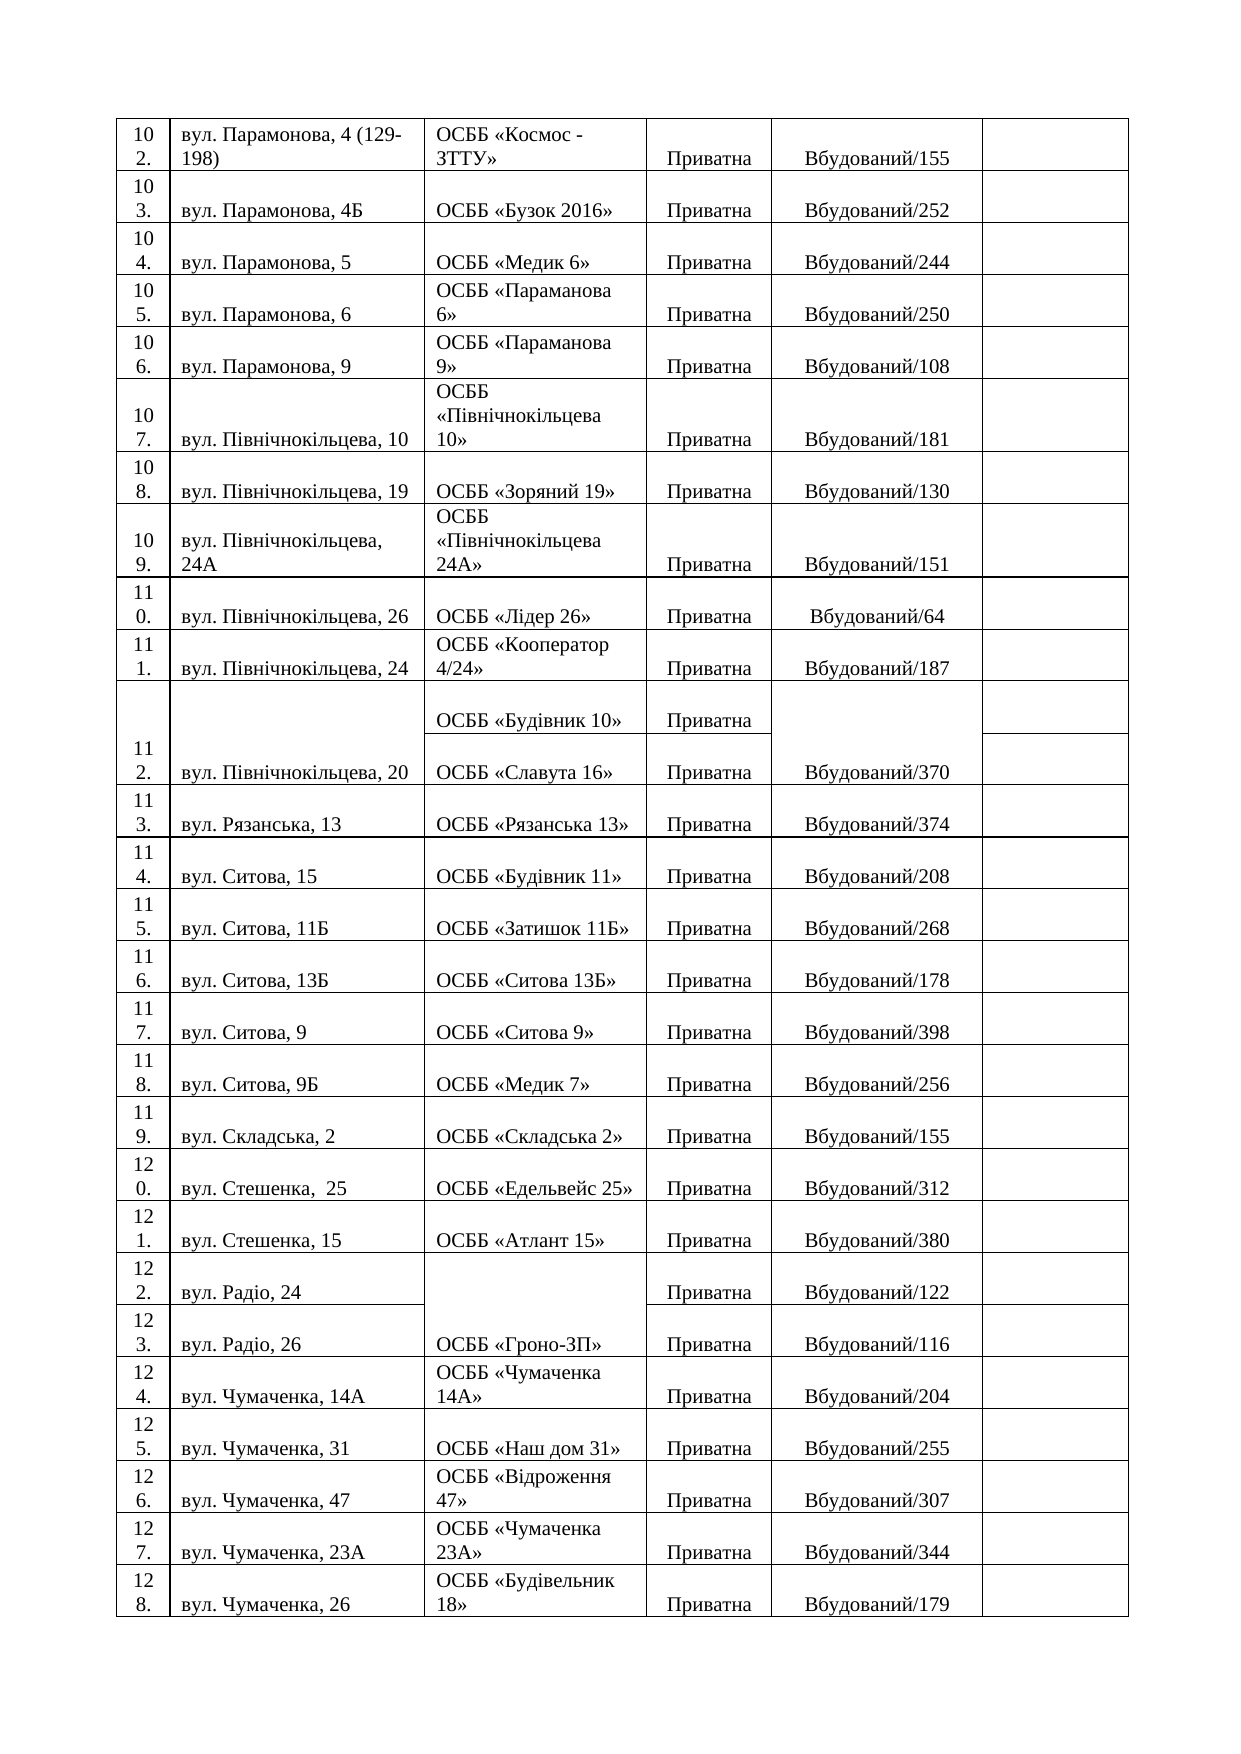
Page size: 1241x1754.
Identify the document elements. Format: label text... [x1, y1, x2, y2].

table_cell [983, 1357, 1128, 1408]
table_cell ОСББ «Параманова 6» [425, 275, 646, 326]
table_cell 111. [117, 630, 169, 680]
table_cell Приватна [647, 275, 771, 326]
table_cell 121. [117, 1201, 169, 1252]
table_cell Вбудований/374 [772, 785, 982, 836]
table_cell [983, 785, 1128, 836]
table_cell 103. [117, 171, 169, 222]
table_cell 109. [117, 504, 169, 576]
table_cell Вбудований/122 [772, 1253, 982, 1304]
table_cell ОСББ «Едельвейс 25» [425, 1149, 646, 1200]
table_cell Вбудований/204 [772, 1357, 982, 1408]
table_cell [983, 1513, 1128, 1564]
table_cell вул. Парамонова, 6 [171, 275, 424, 326]
table_cell Вбудований/250 [772, 275, 982, 326]
table_cell [983, 504, 1128, 576]
table_cell [983, 993, 1128, 1044]
table_cell 108. [117, 452, 169, 503]
table_cell вул. Чумаченка, 31 [171, 1409, 424, 1460]
table_cell вул. Парамонова, 9 [171, 327, 424, 378]
table_cell 125. [117, 1409, 169, 1460]
table_cell Приватна [647, 734, 771, 784]
table_cell 127. [117, 1513, 169, 1564]
table_cell [983, 1045, 1128, 1096]
table_cell Приватна [647, 504, 771, 576]
table_cell [983, 452, 1128, 503]
table_cell Вбудований/181 [772, 379, 982, 451]
table_cell 104. [117, 223, 169, 274]
table_cell ОСББ «Атлант 15» [425, 1201, 646, 1252]
table_cell 118. [117, 1045, 169, 1096]
table_cell Вбудований/344 [772, 1513, 982, 1564]
table_cell вул. Північнокільцева, 10 [171, 379, 424, 451]
table_cell ОСББ «Кооператор 4/24» [425, 630, 646, 680]
table_cell [983, 941, 1128, 992]
table_cell вул. Радіо, 26 [171, 1305, 424, 1356]
table_cell Вбудований/312 [772, 1149, 982, 1200]
table_cell [983, 275, 1128, 326]
table_cell Вбудований/255 [772, 1409, 982, 1460]
table_cell вул. Стешенка, 25 [171, 1149, 424, 1200]
table_cell [983, 838, 1128, 888]
table_cell Приватна [647, 1565, 771, 1616]
table_cell [983, 1253, 1128, 1304]
table_cell [983, 630, 1128, 680]
table_cell ОСББ «Чумаченка 14А» [425, 1357, 646, 1408]
table_cell Приватна [647, 1513, 771, 1564]
table_cell ОСББ «Північнокільцева 24А» [425, 504, 646, 576]
table_cell ОСББ «Складська 2» [425, 1097, 646, 1148]
table_cell ОСББ «Бузок 2016» [425, 171, 646, 222]
table_cell ОСББ «Лідер 26» [425, 578, 646, 628]
table_cell Приватна [647, 785, 771, 836]
table_cell ОСББ «Відроження 47» [425, 1461, 646, 1512]
table_cell Вбудований/130 [772, 452, 982, 503]
table_cell вул. Ситова, 9 [171, 993, 424, 1044]
table_cell Приватна [647, 1409, 771, 1460]
table_cell вул. Парамонова, 4Б [171, 171, 424, 222]
table_cell Вбудований/244 [772, 223, 982, 274]
table_cell ОСББ «Медик 7» [425, 1045, 646, 1096]
table_cell вул. Північнокільцева, 24 [171, 630, 424, 680]
table_cell вул. Північнокільцева, 20 [171, 681, 424, 784]
table_cell ОСББ «Космос - ЗТТУ» [425, 119, 646, 170]
table_cell Приватна [647, 327, 771, 378]
table_cell Вбудований/116 [772, 1305, 982, 1356]
table_cell 119. [117, 1097, 169, 1148]
table_cell 116. [117, 941, 169, 992]
table_cell вул. Ситова, 13Б [171, 941, 424, 992]
table_cell 128. [117, 1565, 169, 1616]
table_cell [983, 889, 1128, 940]
table_cell Вбудований/370 [772, 681, 982, 784]
table_cell [983, 379, 1128, 451]
table_cell ОСББ «Наш дом 31» [425, 1409, 646, 1460]
table_cell ОСББ «Зоряний 19» [425, 452, 646, 503]
table_cell [983, 681, 1128, 732]
table_cell Вбудований/307 [772, 1461, 982, 1512]
table_cell Вбудований/64 [772, 578, 982, 628]
table_cell 114. [117, 838, 169, 888]
table_cell вул. Радіо, 24 [171, 1253, 424, 1304]
table_cell [983, 1201, 1128, 1252]
table_cell 122. [117, 1253, 169, 1304]
table_cell ОСББ «Славута 16» [425, 734, 646, 784]
table_cell [983, 1461, 1128, 1512]
table_cell вул. Північнокільцева, 19 [171, 452, 424, 503]
table_cell Приватна [647, 941, 771, 992]
table_cell 107. [117, 379, 169, 451]
table_cell вул. Рязанська, 13 [171, 785, 424, 836]
table_cell вул. Парамонова, 5 [171, 223, 424, 274]
table_cell Вбудований/151 [772, 504, 982, 576]
table_cell Приватна [647, 889, 771, 940]
table_cell 124. [117, 1357, 169, 1408]
table_cell вул. Північнокільцева, 26 [171, 578, 424, 628]
table_cell [983, 734, 1128, 784]
table_cell 110. [117, 578, 169, 628]
table_cell Вбудований/187 [772, 630, 982, 680]
table_cell вул. Складська, 2 [171, 1097, 424, 1148]
table_cell Приватна [647, 1357, 771, 1408]
table_cell вул. Ситова, 9Б [171, 1045, 424, 1096]
table_cell [983, 578, 1128, 628]
table_cell Вбудований/208 [772, 838, 982, 888]
table_cell 123. [117, 1305, 169, 1356]
table_cell Приватна [647, 1201, 771, 1252]
table_cell Приватна [647, 1149, 771, 1200]
table_cell Приватна [647, 379, 771, 451]
table_cell 105. [117, 275, 169, 326]
table_cell Приватна [647, 1461, 771, 1512]
table_cell Приватна [647, 993, 771, 1044]
table_cell [983, 223, 1128, 274]
table_cell 102. [117, 119, 169, 170]
table_cell Вбудований/380 [772, 1201, 982, 1252]
table_cell Приватна [647, 1305, 771, 1356]
table_cell [983, 1305, 1128, 1356]
table_cell Приватна [647, 1097, 771, 1148]
table_cell Приватна [647, 223, 771, 274]
table_cell вул. Чумаченка, 23А [171, 1513, 424, 1564]
table_cell ОСББ «Будівельник 18» [425, 1565, 646, 1616]
table_cell 115. [117, 889, 169, 940]
table_cell ОСББ «Медик 6» [425, 223, 646, 274]
table_cell Приватна [647, 452, 771, 503]
table_cell Приватна [647, 838, 771, 888]
table_cell Вбудований/268 [772, 889, 982, 940]
table_cell вул. Ситова, 15 [171, 838, 424, 888]
table_cell 120. [117, 1149, 169, 1200]
table_cell Приватна [647, 1045, 771, 1096]
table_cell ОСББ «Ситова 9» [425, 993, 646, 1044]
table_cell Вбудований/398 [772, 993, 982, 1044]
table_cell Вбудований/108 [772, 327, 982, 378]
table_cell [983, 1149, 1128, 1200]
table_cell [983, 171, 1128, 222]
table_cell вул. Стешенка, 15 [171, 1201, 424, 1252]
table_cell ОСББ «Рязанська 13» [425, 785, 646, 836]
table_cell [983, 1097, 1128, 1148]
table_cell Вбудований/179 [772, 1565, 982, 1616]
table_cell 117. [117, 993, 169, 1044]
table_cell ОСББ «Чумаченка 23А» [425, 1513, 646, 1564]
table_cell 126. [117, 1461, 169, 1512]
table_cell [983, 1565, 1128, 1616]
table_cell ОСББ «Затишок 11Б» [425, 889, 646, 940]
table_cell вул. Парамонова, 4 (129-198) [171, 119, 424, 170]
table_cell Вбудований/155 [772, 1097, 982, 1148]
table_cell Приватна [647, 681, 771, 732]
table_cell вул. Північнокільцева, 24А [171, 504, 424, 576]
table_cell 106. [117, 327, 169, 378]
table_cell 112. [117, 681, 169, 784]
table_cell вул. Ситова, 11Б [171, 889, 424, 940]
table_cell Вбудований/155 [772, 119, 982, 170]
table_cell ОСББ «Параманова 9» [425, 327, 646, 378]
table_cell ОСББ «Гроно-ЗП» [425, 1253, 646, 1356]
table_cell Вбудований/256 [772, 1045, 982, 1096]
table_cell Вбудований/252 [772, 171, 982, 222]
table_cell вул. Чумаченка, 14А [171, 1357, 424, 1408]
table_cell [983, 119, 1128, 170]
table_cell Приватна [647, 1253, 771, 1304]
table_cell ОСББ «Північнокільцева 10» [425, 379, 646, 451]
table_cell ОСББ «Будівник 10» [425, 681, 646, 732]
table_cell вул. Чумаченка, 26 [171, 1565, 424, 1616]
table_cell Приватна [647, 119, 771, 170]
table_cell 113. [117, 785, 169, 836]
table_cell ОСББ «Ситова 13Б» [425, 941, 646, 992]
table_cell вул. Чумаченка, 47 [171, 1461, 424, 1512]
table_cell Приватна [647, 630, 771, 680]
table_cell [983, 1409, 1128, 1460]
table_cell Приватна [647, 578, 771, 628]
table_cell ОСББ «Будівник 11» [425, 838, 646, 888]
table_cell [983, 327, 1128, 378]
table_cell Вбудований/178 [772, 941, 982, 992]
table_cell Приватна [647, 171, 771, 222]
